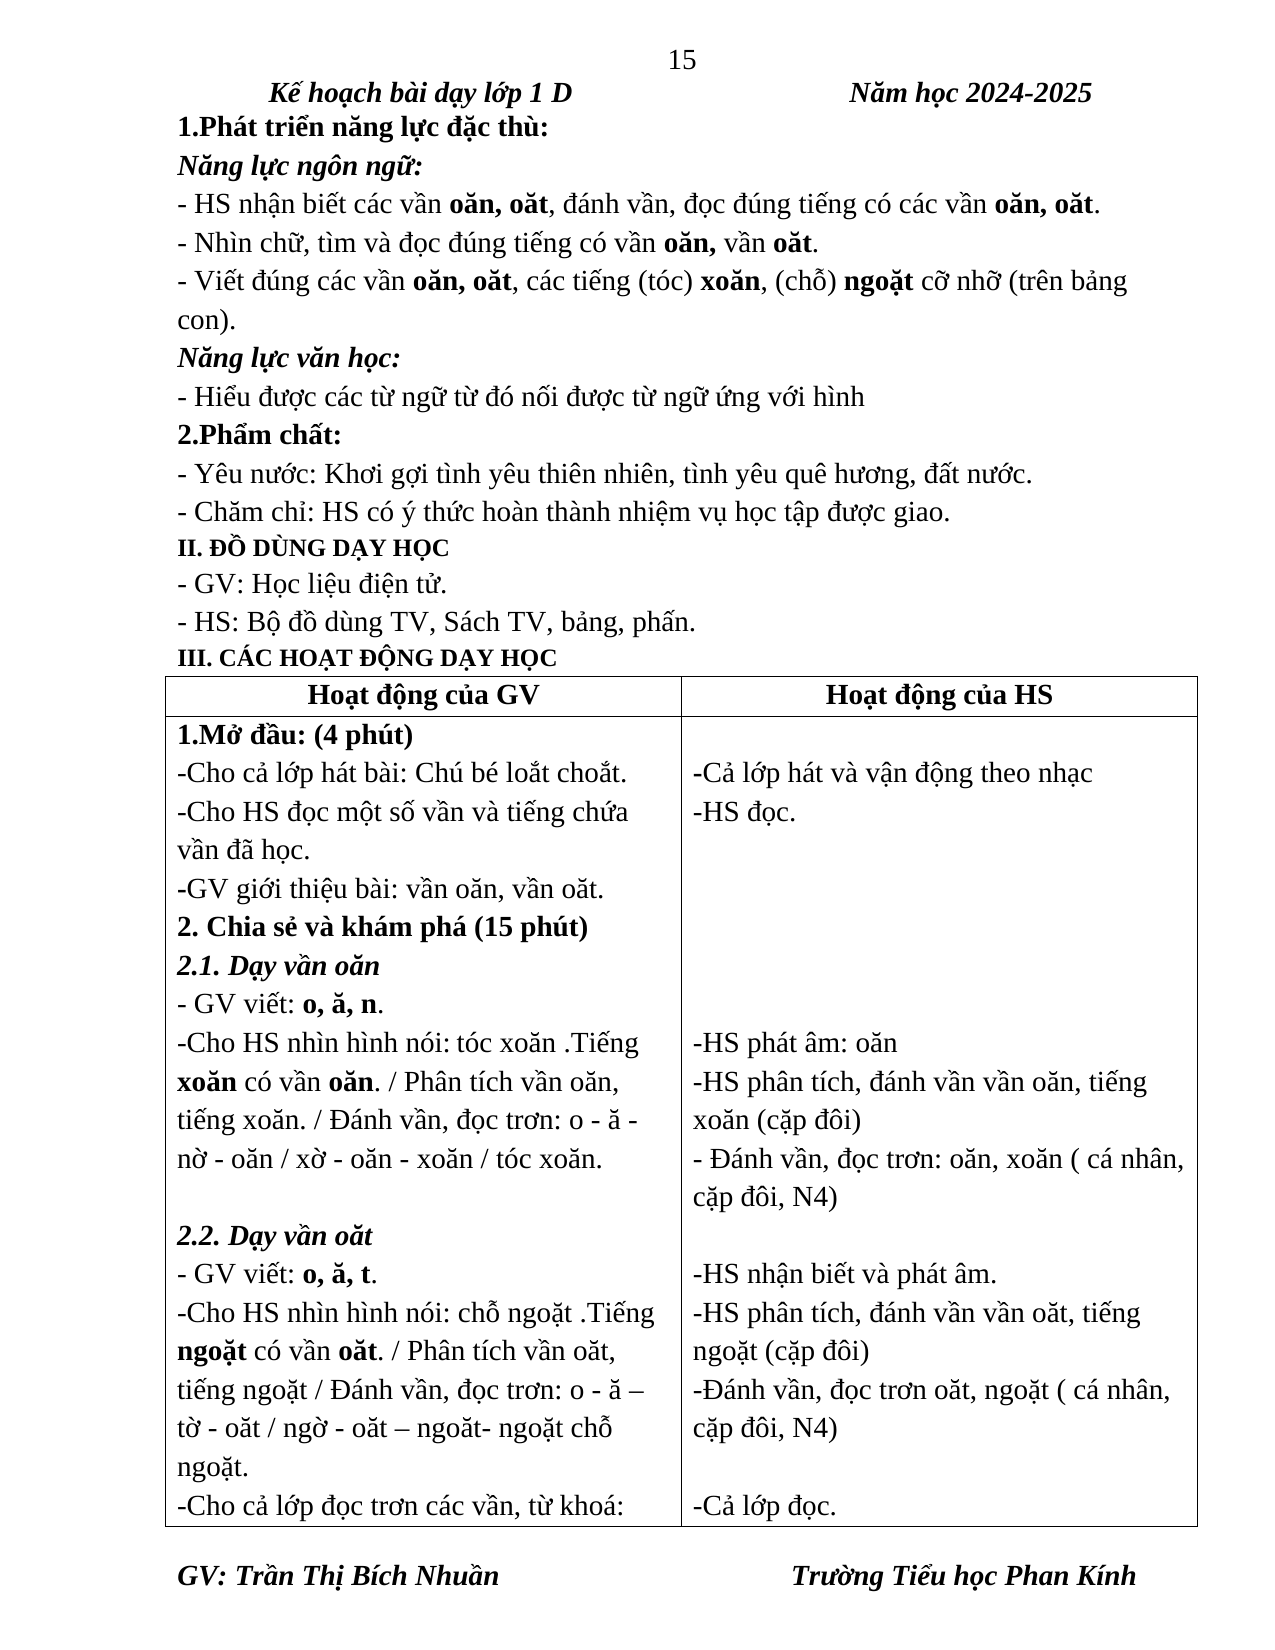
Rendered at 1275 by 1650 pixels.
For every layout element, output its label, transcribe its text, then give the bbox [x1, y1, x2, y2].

text Năng lực văn học: [177, 340, 1186, 374]
text - Hiểu được các từ ngữ từ đó nối được từ ngữ ứng với hình [177, 379, 1186, 412]
text 2.Phẩm chất: [177, 417, 1186, 451]
table_header Hoạt động của GV [166, 677, 681, 716]
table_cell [166, 717, 681, 1526]
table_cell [682, 717, 1197, 1526]
text - Nhìn chữ, tìm và đọc đúng tiếng có vần oăn, vần oăt. [177, 225, 1186, 258]
text - Chăm chỉ: HS có ý thức hoàn thành nhiệm vụ học tập được giao. [177, 494, 1186, 528]
text - Yêu nước: Khơi gợi tình yêu thiên nhiên, tình yêu quê hương, đất nước. [177, 456, 1186, 489]
text Năng lực ngôn ngữ: [177, 148, 1186, 181]
text - HS nhận biết các vần oăn, oăt, đánh vần, đọc đúng tiếng có các vần oăn, oăt. [177, 186, 1186, 220]
text - GV: Học liệu điện tử. [177, 566, 1186, 599]
text 1.Phát triển năng lực đặc thù: [177, 109, 1186, 143]
text II. ĐỒ DÙNG DẠY HỌC [177, 533, 1186, 562]
text - Viết đúng các vần oăn, oăt, các tiếng (tóc) xoăn, (chỗ) ngoặt cỡ nhỡ (trên bảng con). [177, 263, 1186, 335]
table_header Hoạt động của HS [682, 677, 1197, 716]
text III. CÁC HOẠT ĐỘNG DẠY HỌC [177, 643, 1186, 672]
text - HS: Bộ đồ dùng TV, Sách TV, bảng, phấn. [177, 604, 1186, 638]
